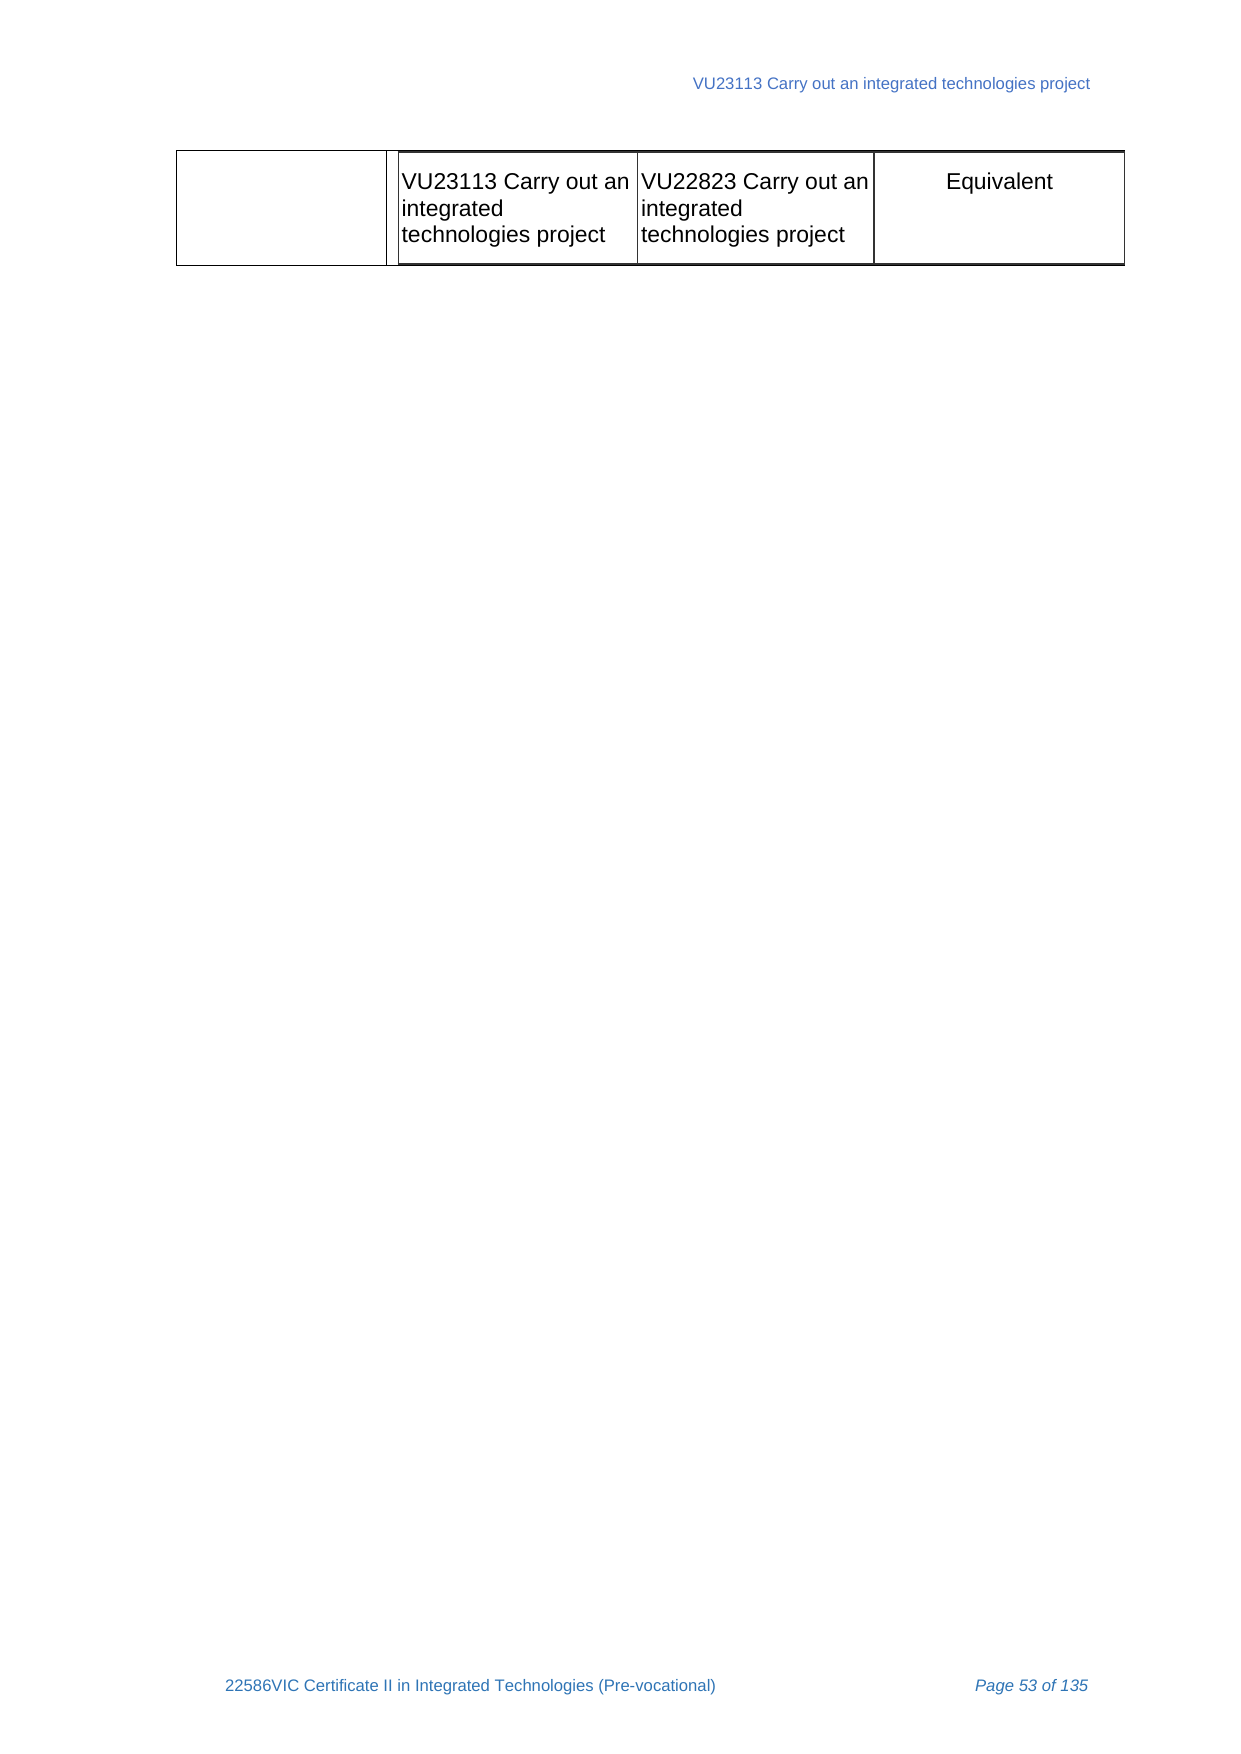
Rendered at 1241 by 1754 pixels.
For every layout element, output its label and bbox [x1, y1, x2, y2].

table_cell [387, 151, 398, 264]
table_cell [638, 153, 873, 263]
table_cell [177, 151, 386, 264]
table_cell [399, 153, 637, 263]
table_cell [875, 153, 1124, 263]
